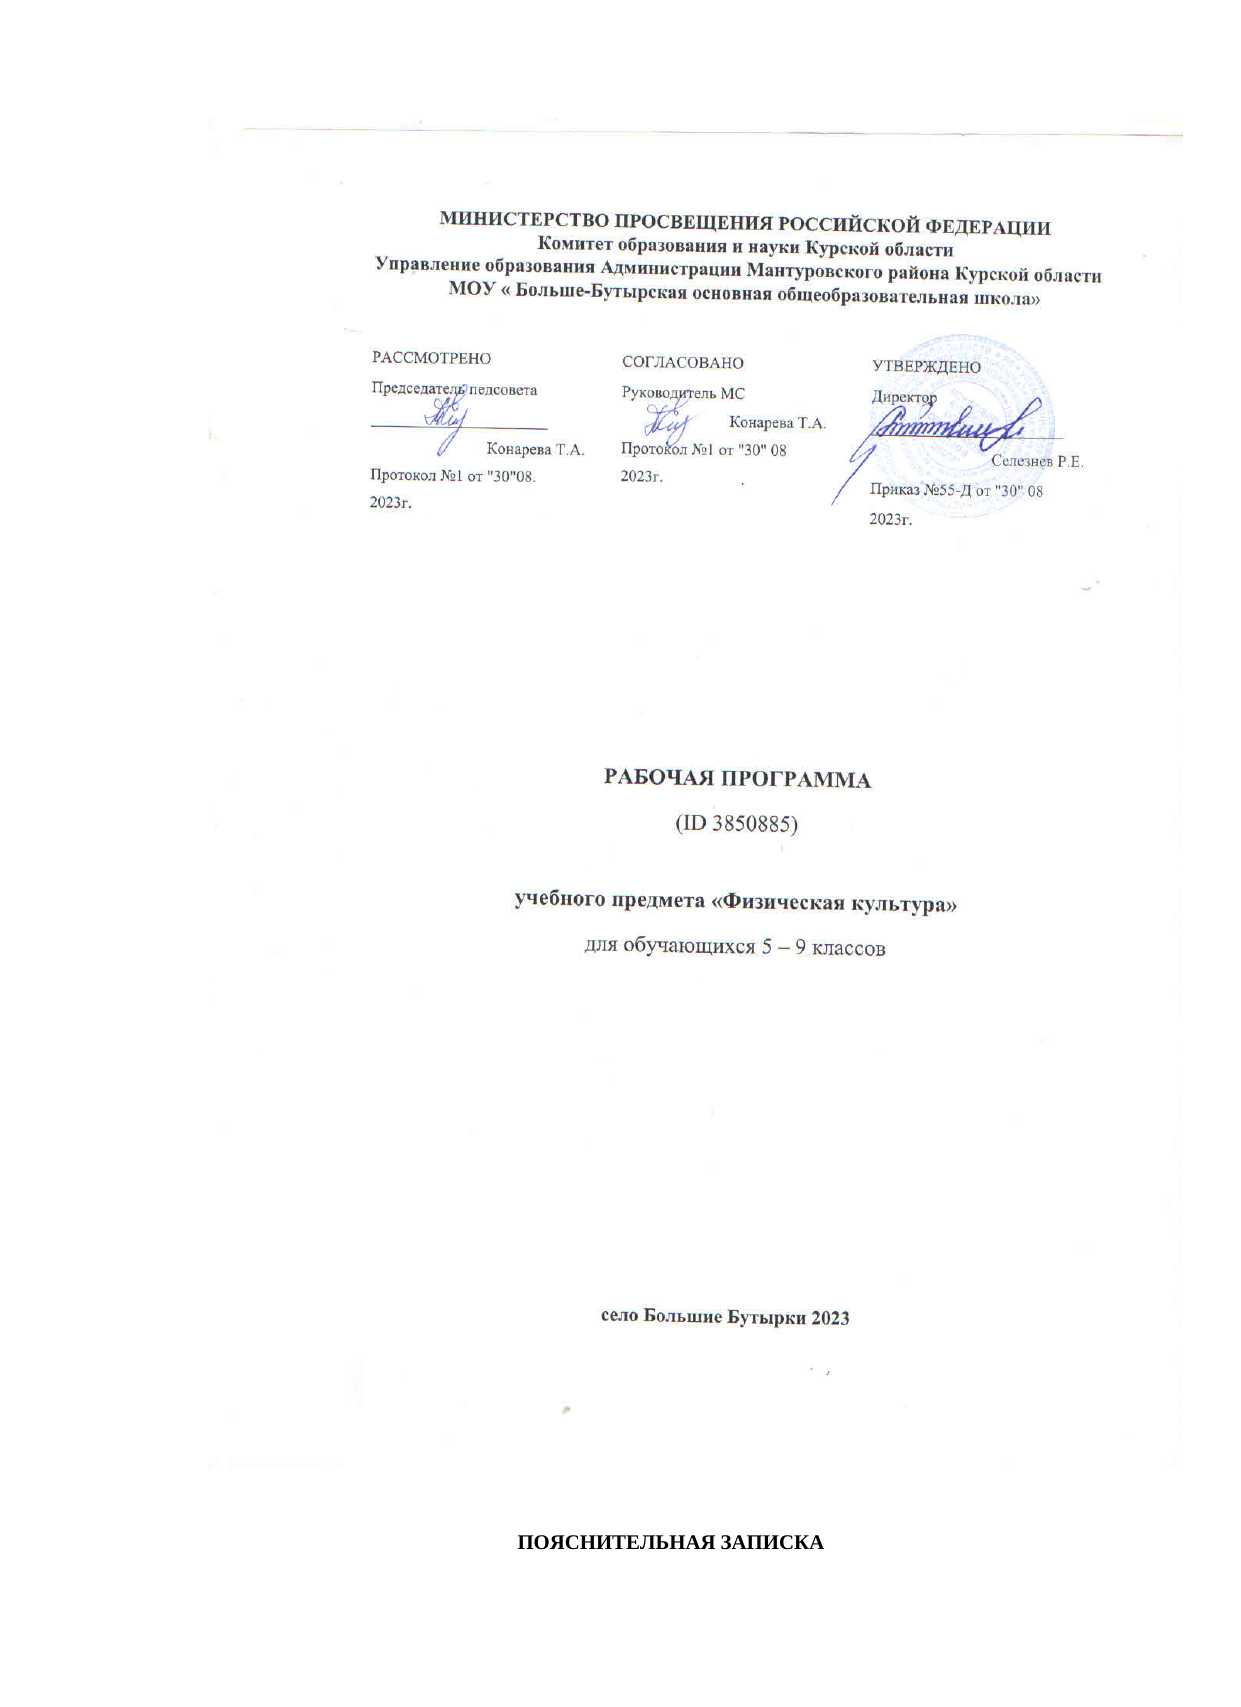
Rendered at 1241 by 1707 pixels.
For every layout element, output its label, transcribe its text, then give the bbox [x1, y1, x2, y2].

text ПОЯСНИТЕЛЬНАЯ ЗАПИСКА [190, 1530, 1152, 1554]
picture [208, 118, 1183, 1469]
